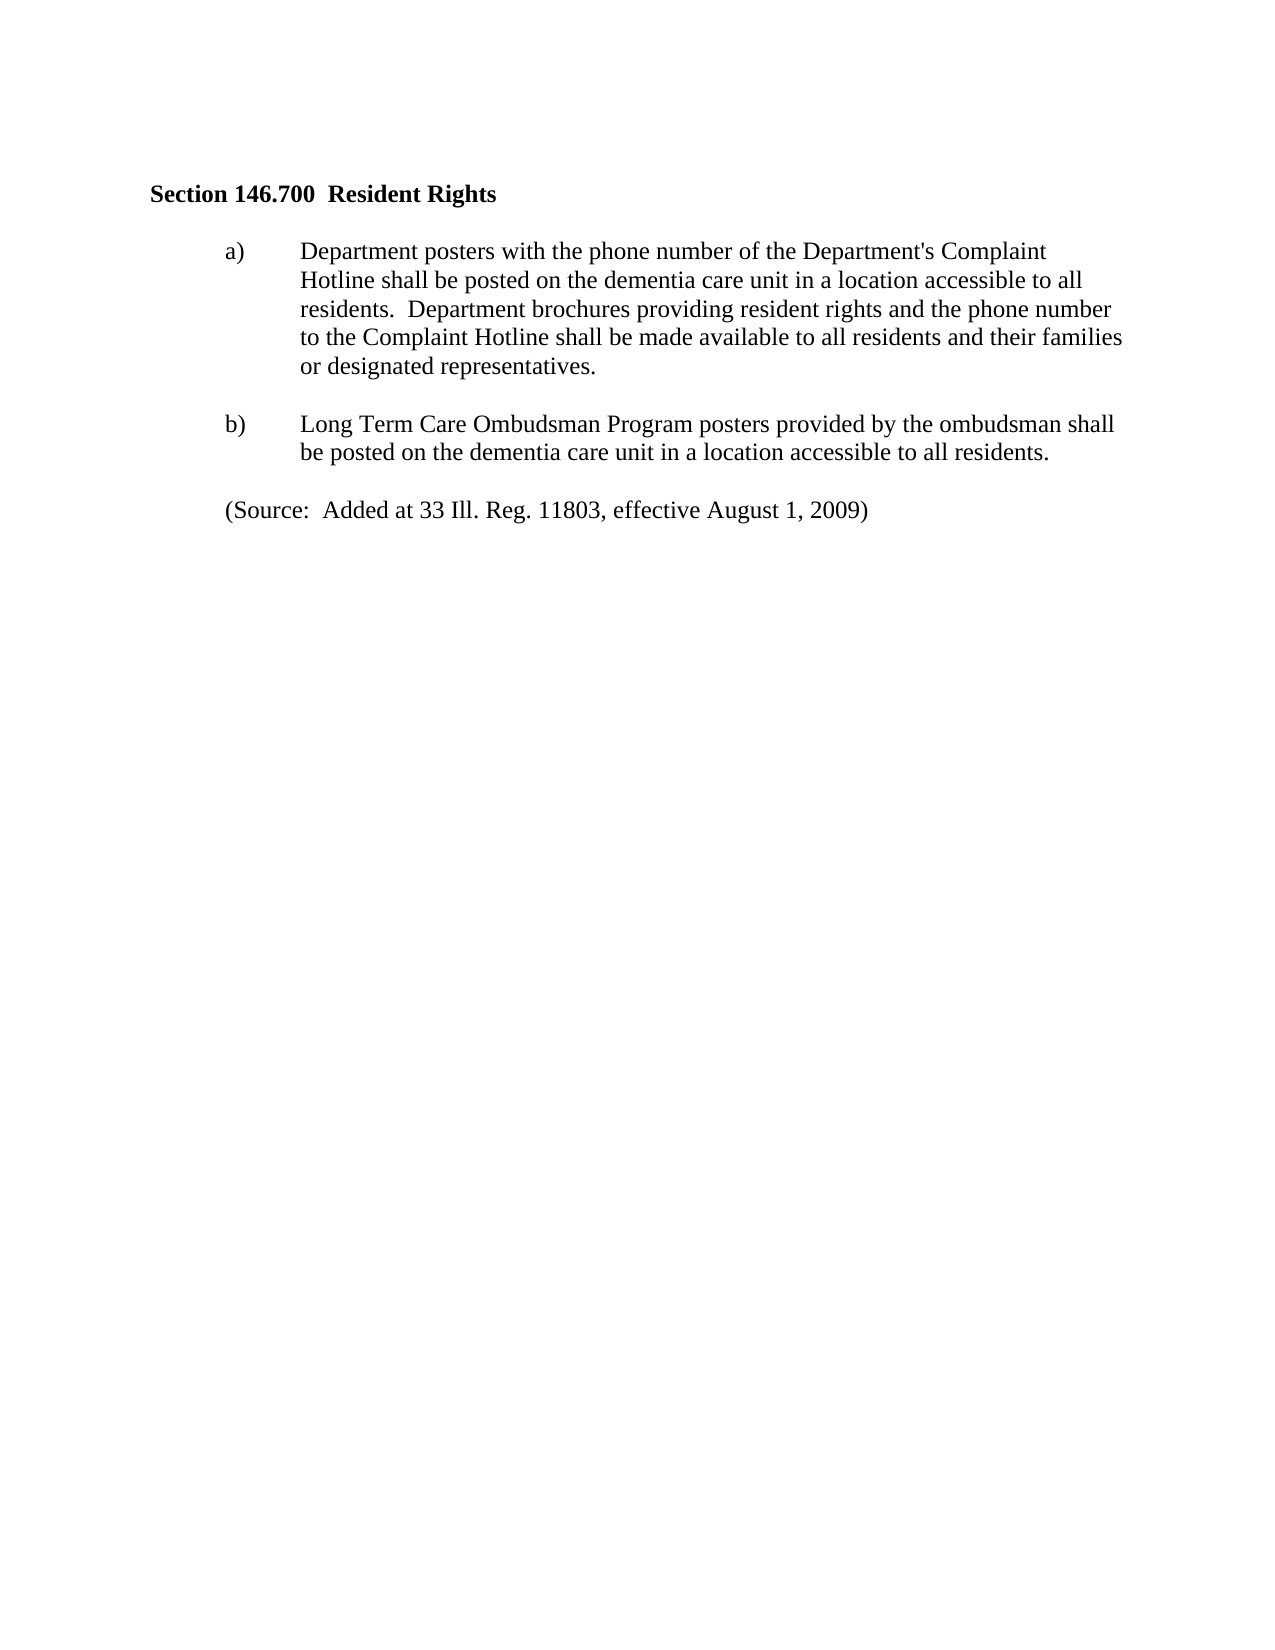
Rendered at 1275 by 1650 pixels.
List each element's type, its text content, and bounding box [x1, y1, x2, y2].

text Section 146.700 Resident Rights [150, 179, 1125, 207]
text b) Long Term Care Ombudsman Program posters provided by the ombudsman shall be posted on the dementia care unit in a location accessible to all residents. [225, 409, 1125, 466]
text (Source: Added at 33 Ill. Reg. 11803, effective August 1, 2009) [225, 495, 1125, 524]
text a) Department posters with the phone number of the Department's Complaint Hotline shall be posted on the dementia care unit in a location accessible to all residents. Department brochures providing resident rights and the phone number to the Complaint Hotline shall be made available to all residents and their families or designated representatives. [225, 236, 1125, 380]
